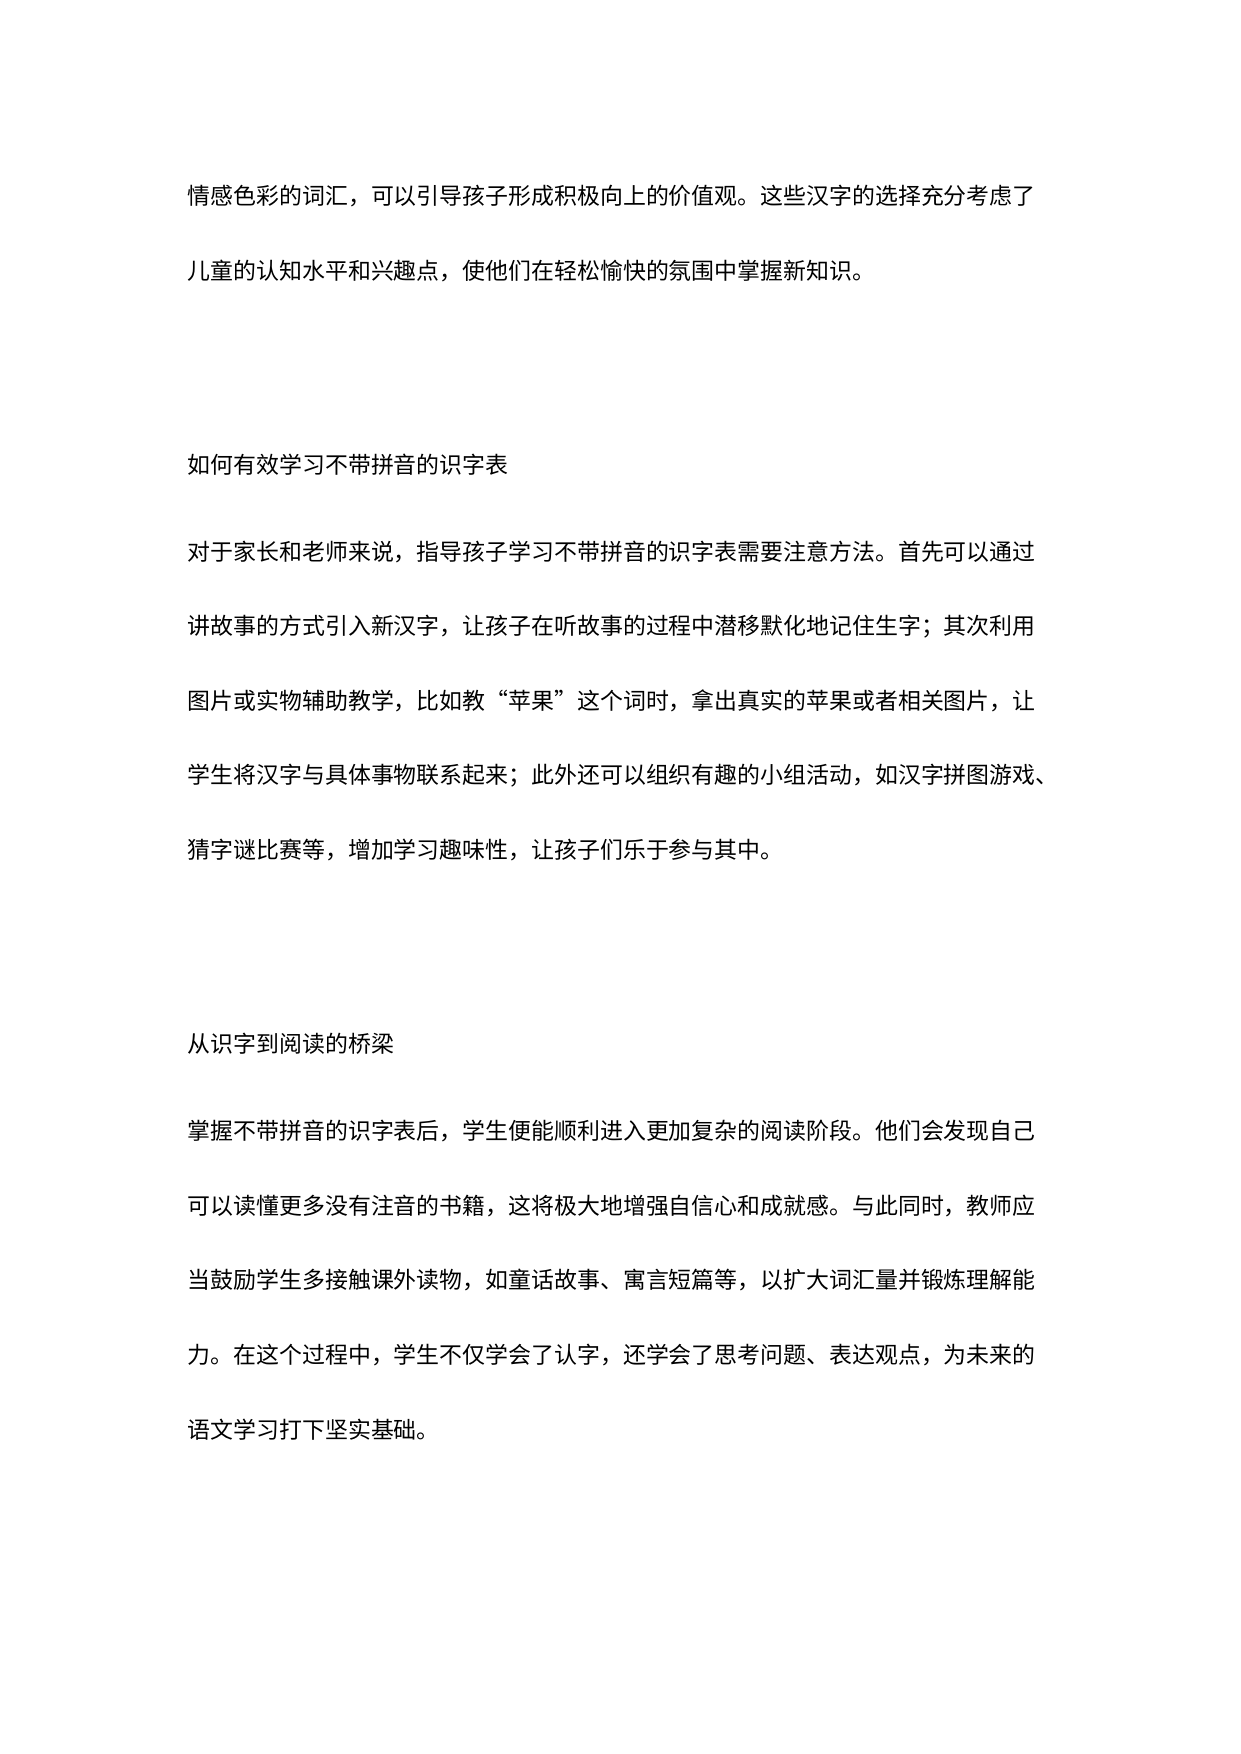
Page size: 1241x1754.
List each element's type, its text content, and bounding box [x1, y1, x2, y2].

text 对于家长和老师来说，指导孩子学习不带拼音的识字表需要注意方法。首先可以通过讲故事的方式引入新汉字，让孩子在听故事的过程中潜移默化地记住生字；其次利用图片或实物辅助教学，比如教“苹果”这个词时，拿出真实的苹果或者相关图片，让学生将汉字与具体事物联系起来；此外还可以组织有趣的小组活动，如汉字拼图游戏、猜字谜比赛等，增加学习趣味性，让孩子们乐于参与其中。 [187, 517, 1053, 881]
text 如何有效学习不带拼音的识字表 [187, 431, 1053, 496]
text 从识字到阅读的桥梁 [187, 1011, 1053, 1076]
text 掌握不带拼音的识字表后，学生便能顺利进入更加复杂的阅读阶段。他们会发现自己可以读懂更多没有注音的书籍，这将极大地增强自信心和成就感。与此同时，教师应当鼓励学生多接触课外读物，如童话故事、寓言短篇等，以扩大词汇量并锻炼理解能力。在这个过程中，学生不仅学会了认字，还学会了思考问题、表达观点，为未来的语文学习打下坚实基础。 [187, 1097, 1053, 1461]
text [187, 162, 1053, 302]
